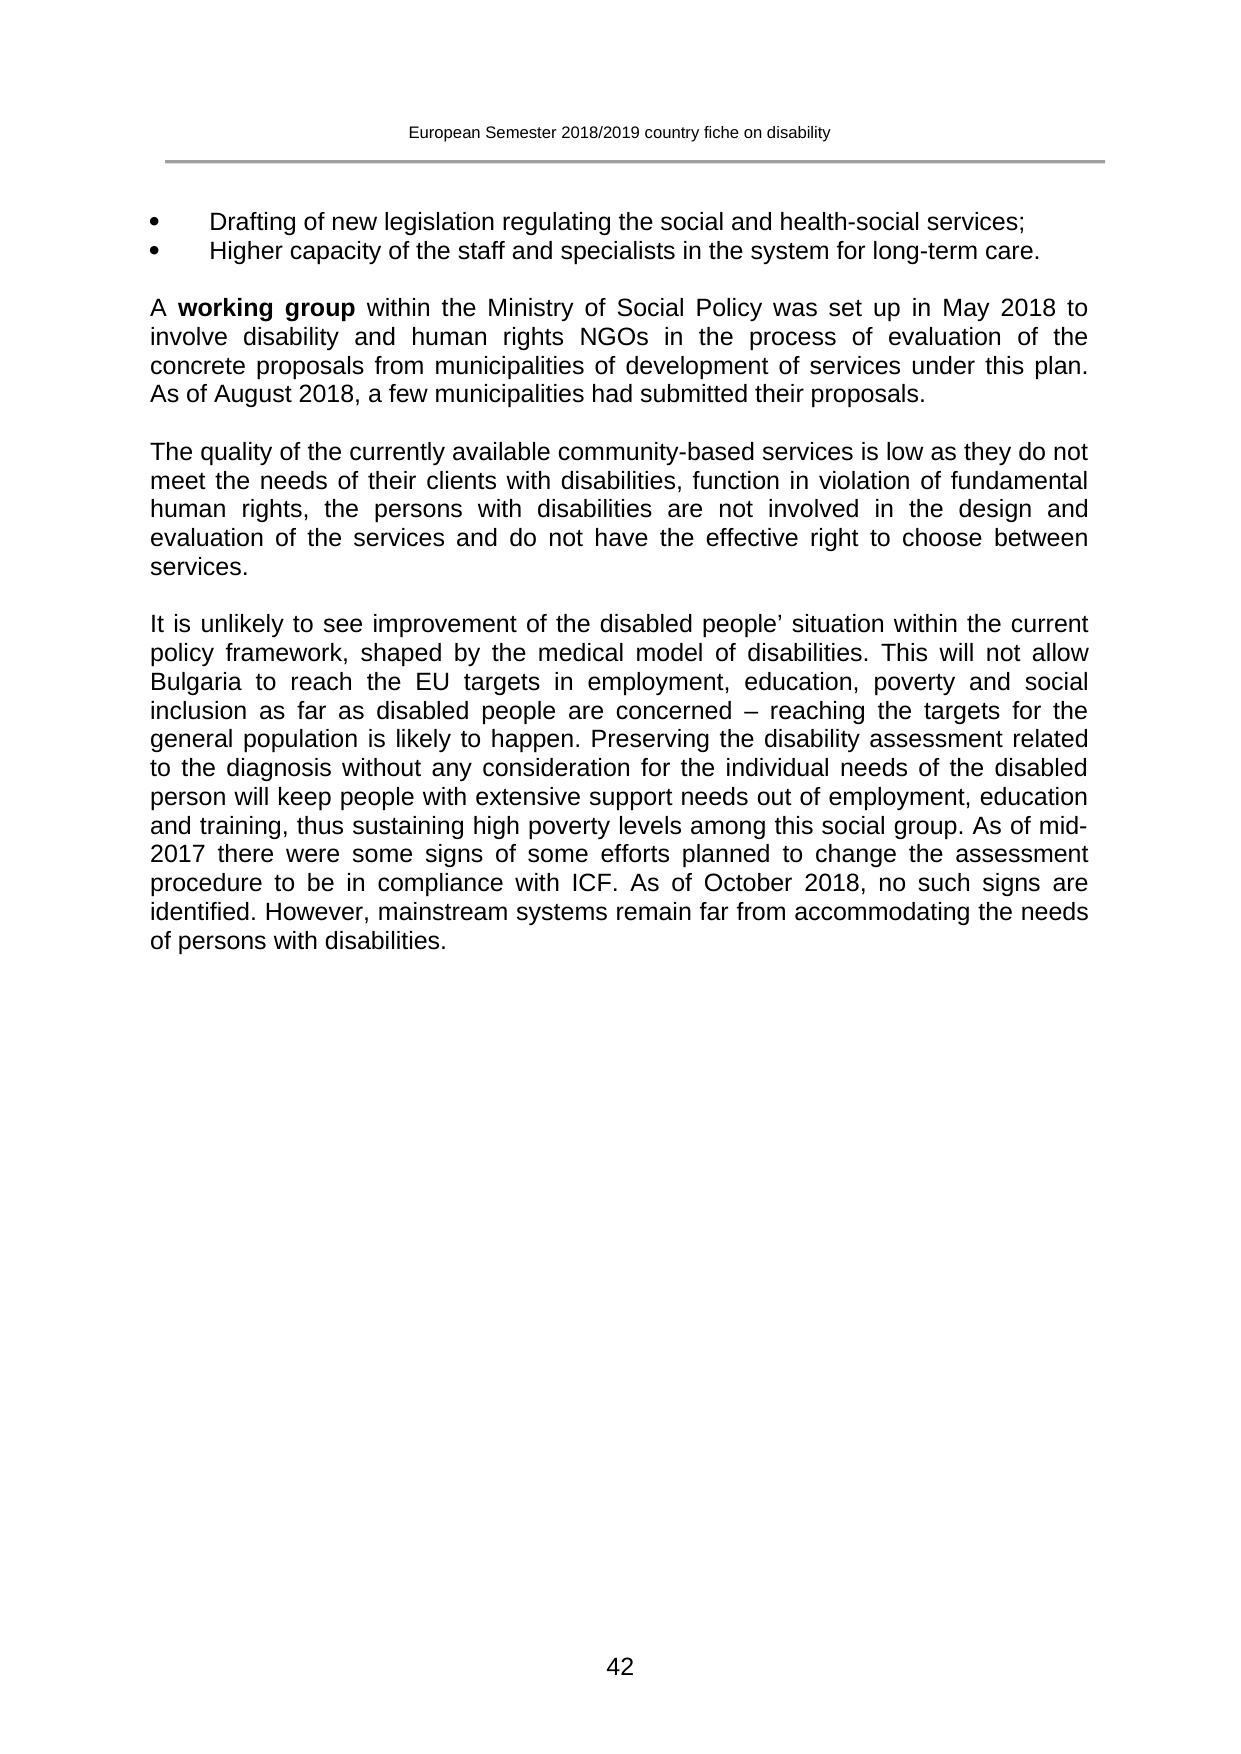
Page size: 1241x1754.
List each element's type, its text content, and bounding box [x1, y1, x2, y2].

text It is unlikely to see improvement of the disabled people’ situation within the current policy framework, shaped by the medical model of disabilities. This will not allow Bulgaria to reach the EU targets in employment, education, poverty and social inclusion as far as disabled people are concerned – reaching the targets for the general population is likely to happen. Preserving the disability assessment related to the diagnosis without any consideration for the individual needs of the disabled person will keep people with extensive support needs out of employment, education and training, thus sustaining high poverty levels among this social group. As of mid- 2017 there were some signs of some efforts planned to change the assessment procedure to be in compliance with ICF. As of October 2018, no such signs are identified. However, mainstream systems remain far from accommodating the needs of persons with disabilities. [150, 609, 1090, 954]
list Drafting of new legislation regulating the social and health-social services; [150, 207, 1090, 236]
text A working group within the Ministry of Social Policy was set up in May 2018 to involve disability and human rights NGOs in the process of evaluation of the concrete proposals from municipalities of development of services under this plan. As of August 2018, a few municipalities had submitted their proposals. [150, 293, 1090, 408]
text The quality of the currently available community-based services is low as they do not meet the needs of their clients with disabilities, function in violation of fundamental human rights, the persons with disabilities are not involved in the design and evaluation of the services and do not have the effective right to choose between services. [150, 437, 1090, 581]
list Higher capacity of the staff and specialists in the system for long-term care. [150, 236, 1090, 264]
